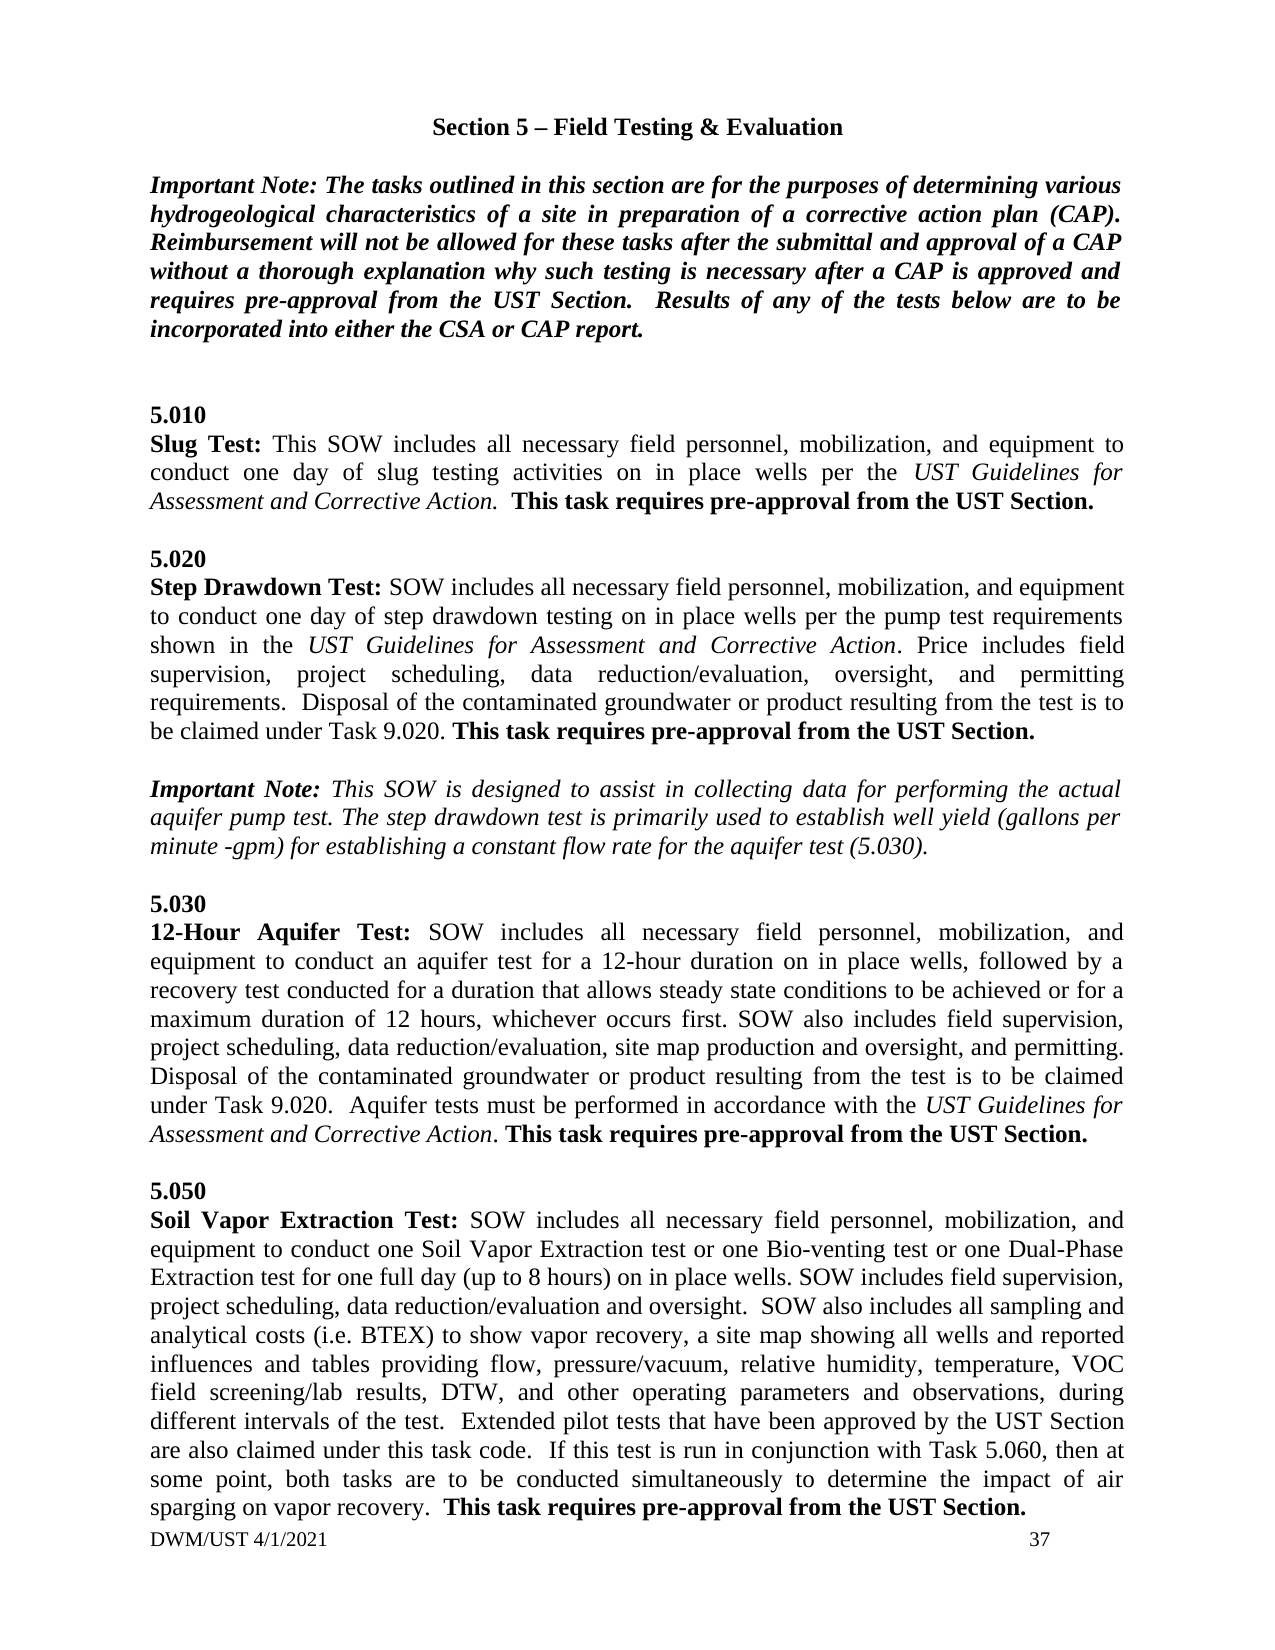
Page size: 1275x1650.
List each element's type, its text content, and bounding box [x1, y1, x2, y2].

text 5.050 [150, 1176, 1125, 1205]
text Soil Vapor Extraction Test: SOW includes all necessary field personnel, mobilization, and equipment to conduct one Soil Vapor Extraction test or one Bio-venting test or one Dual-Phase Extraction test for one full day (up to 8 hours) on in place wells. SOW includes field supervision, project scheduling, data reduction/evaluation and oversight. SOW also includes all sampling and analytical costs (i.e. BTEX) to show vapor recovery, a site map showing all wells and reported influences and tables providing flow, pressure/vacuum, relative humidity, temperature, VOC field screening/lab results, DTW, and other operating parameters and observations, during different intervals of the test. Extended pilot tests that have been approved by the UST Section are also claimed under this task code. If this test is run in conjunction with Task 5.060, then at some point, both tasks are to be conducted simultaneously to determine the impact of air sparging on vapor recovery. This task requires pre-approval from the UST Section. [150, 1205, 1125, 1521]
text 12-Hour Aquifer Test: SOW includes all necessary field personnel, mobilization, and equipment to conduct an aquifer test for a 12-hour duration on in place wells, followed by a recovery test conducted for a duration that allows steady state conditions to be achieved or for a maximum duration of 12 hours, whichever occurs first. SOW also includes field supervision, project scheduling, data reduction/evaluation, site map production and oversight, and permitting. Disposal of the contaminated groundwater or product resulting from the test is to be claimed under Task 9.020. Aquifer tests must be performed in accordance with the UST Guidelines for Assessment and Corrective Action. This task requires pre-approval from the UST Section. [150, 917, 1125, 1147]
text 5.030 [150, 889, 1125, 917]
text 5.020 [150, 544, 1125, 572]
text Slug Test: This SOW includes all necessary field personnel, mobilization, and equipment to conduct one day of slug testing activities on in place wells per the UST Guidelines for Assessment and Corrective Action. This task requires pre-approval from the UST Section. [150, 429, 1125, 515]
text Section 5 – Field Testing & Evaluation [150, 112, 1125, 141]
text Important Note: This SOW is designed to assist in collecting data for performing the actual aquifer pump test. The step drawdown test is primarily used to establish well yield (gallons per minute -gpm) for establishing a constant flow rate for the aquifer test (5.030). [150, 774, 1125, 860]
text Important Note: The tasks outlined in this section are for the purposes of determining various hydrogeological characteristics of a site in preparation of a corrective action plan (CAP). Reimbursement will not be allowed for these tasks after the submittal and approval of a CAP without a thorough explanation why such testing is necessary after a CAP is approved and requires pre-approval from the UST Section. Results of any of the tests below are to be incorporated into either the CSA or CAP report. [150, 170, 1125, 342]
text Step Drawdown Test: SOW includes all necessary field personnel, mobilization, and equipment to conduct one day of step drawdown testing on in place wells per the pump test requirements shown in the UST Guidelines for Assessment and Corrective Action. Price includes field supervision, project scheduling, data reduction/evaluation, oversight, and permitting requirements. Disposal of the contaminated groundwater or product resulting from the test is to be claimed under Task 9.020. This task requires pre-approval from the UST Section. [150, 572, 1125, 745]
text 5.010 [150, 400, 1125, 429]
